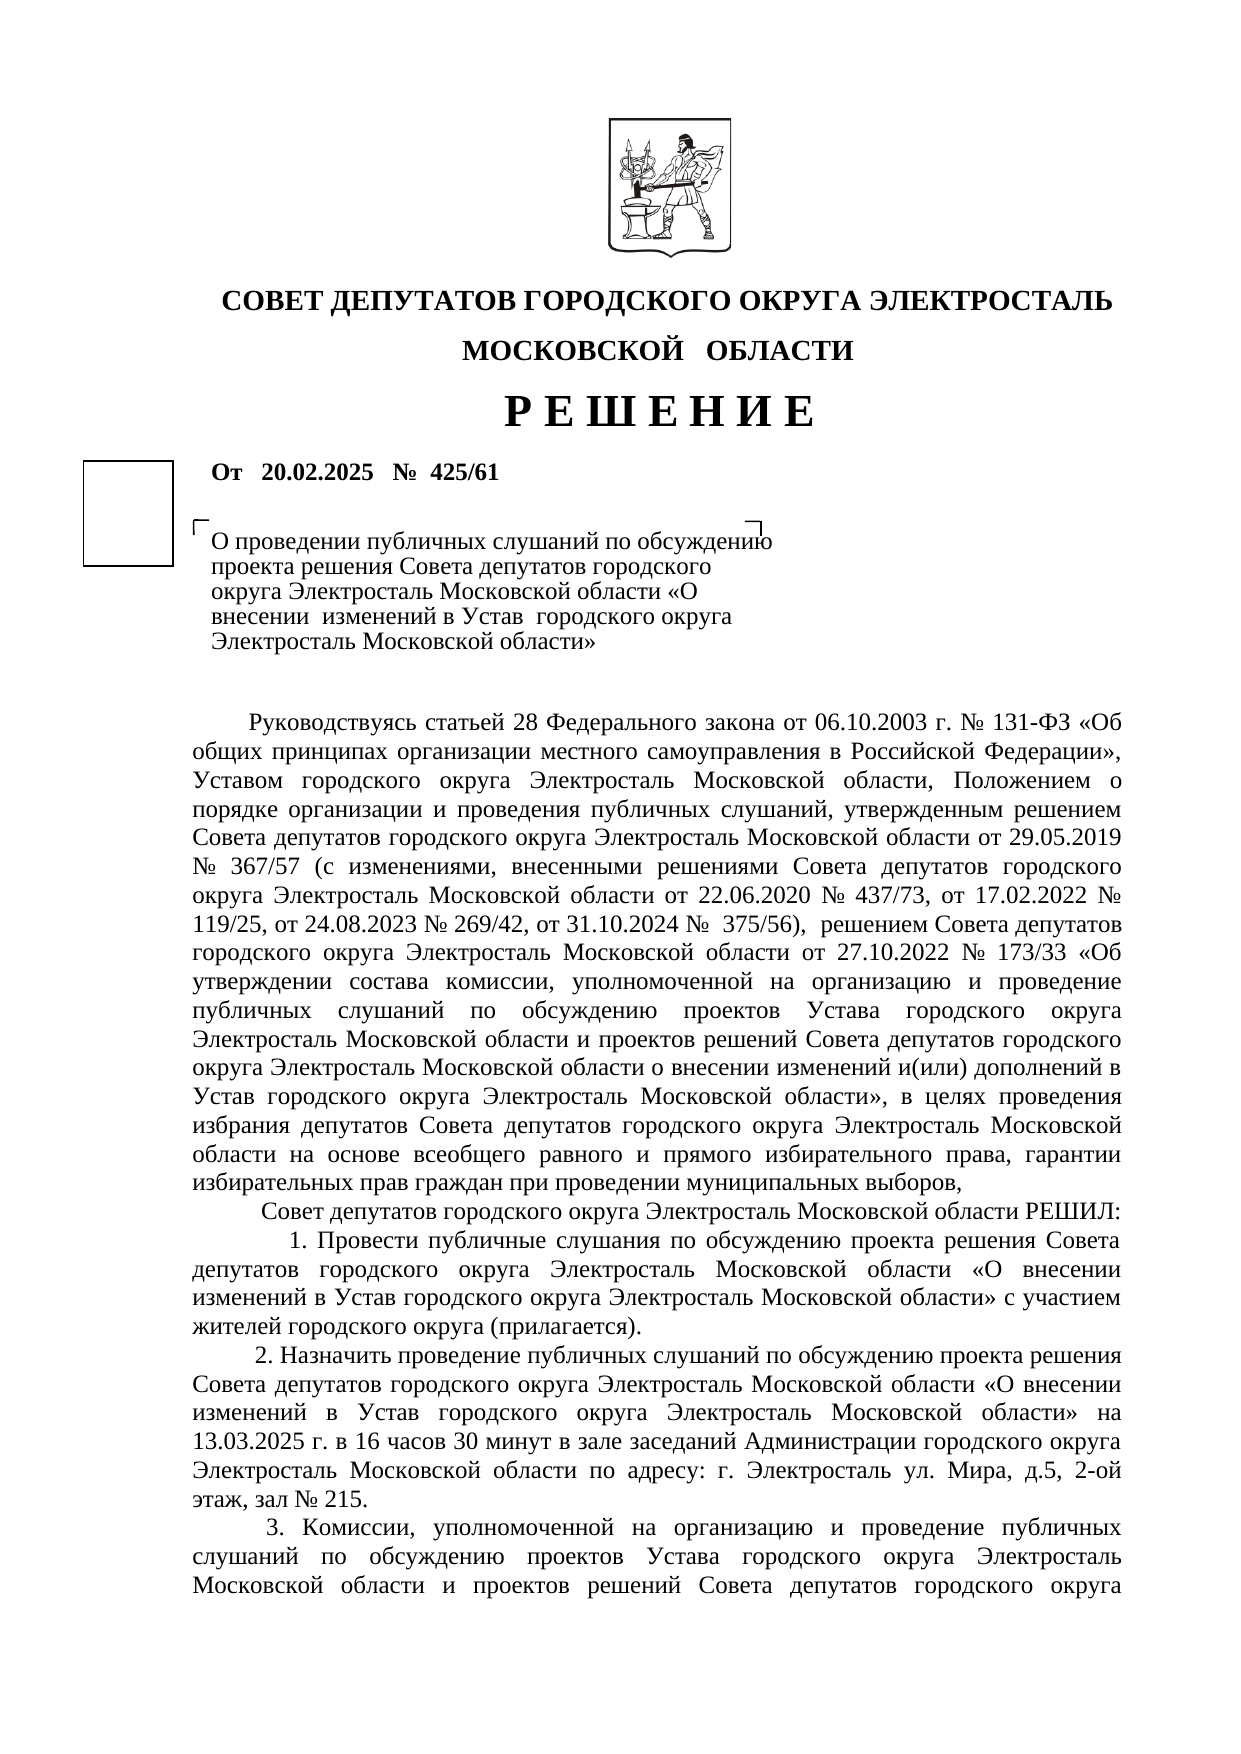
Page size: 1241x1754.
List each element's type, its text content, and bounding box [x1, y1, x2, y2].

text округа Электросталь Московской области «О [192, 579, 1122, 604]
text Совет депутатов городского округа Электросталь Московской области РЕШИЛ: [192, 1196, 1122, 1225]
text Электросталь Московской области» [192, 629, 1122, 654]
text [192, 1512, 1122, 1599]
text Р Е Ш Е Н И Е [192, 383, 1122, 436]
text внесении изменений в Устав городского округа [192, 604, 1122, 629]
text СОВЕТ ДЕПУТАТОВ ГОРОДСКОГО ОКРУГА ЭЛЕКТРОСТАЛЬ [192, 283, 1122, 316]
text 1. Провести публичные слушания по обсуждению проекта решения Совета депутатов городского округа Электросталь Московской области «О внесении изменений в Устав городского округа Электросталь Московской области» с участием жителей городского округа (прилагается). [192, 1225, 1122, 1340]
picture [608, 118, 732, 258]
text Руководствуясь статьей 28 Федерального закона от 06.10.2003 г. № 131-ФЗ «Об общих принципах организации местного самоуправления в Российской Федерации», Уставом городского округа Электросталь Московской области, Положением о порядке организации и проведения публичных слушаний, утвержденным решением Совета депутатов городского округа Электросталь Московской области от 29.05.2019 № 367/57 (с изменениями, внесенными решениями Совета депутатов городского округа Электросталь Московской области от 22.06.2020 № 437/73, от 17.02.2022 № 119/25, от 24.08.2023 № 269/42, от 31.10.2024 № 375/56), решением Совета депутатов городского округа Электросталь Московской области от 27.10.2022 № 173/33 «Об утверждении состава комиссии, уполномоченной на организацию и проведение публичных слушаний по обсуждению проектов Устава городского округа Электросталь Московской области и проектов решений Совета депутатов городского округа Электросталь Московской области о внесении изменений и(или) дополнений в Устав городского округа Электросталь Московской области», в целях проведения избрания депутатов Совета депутатов городского округа Электросталь Московской области на основе всеобщего равного и прямого избирательного права, гарантии избирательных прав граждан при проведении муниципальных выборов, [192, 707, 1122, 1196]
text МОСКОВСКОЙ ОБЛАСТИ [192, 333, 1122, 366]
text 2. Назначить проведение публичных слушаний по обсуждению проекта решения Совета депутатов городского округа Электросталь Московской области «О внесении изменений в Устав городского округа Электросталь Московской области» на 13.03.2025 г. в 16 часов 30 минут в зале заседаний Администрации городского округа Электросталь Московской области по адресу: г. Электросталь ул. Мира, д.5, 2-ой этаж, зал № 215. [192, 1340, 1122, 1512]
text От 20.02.2025 № 425/61 [192, 457, 1122, 485]
text О проведении публичных слушаний по обсуждению [192, 529, 1122, 554]
text проекта решения Совета депутатов городского [192, 554, 1122, 579]
